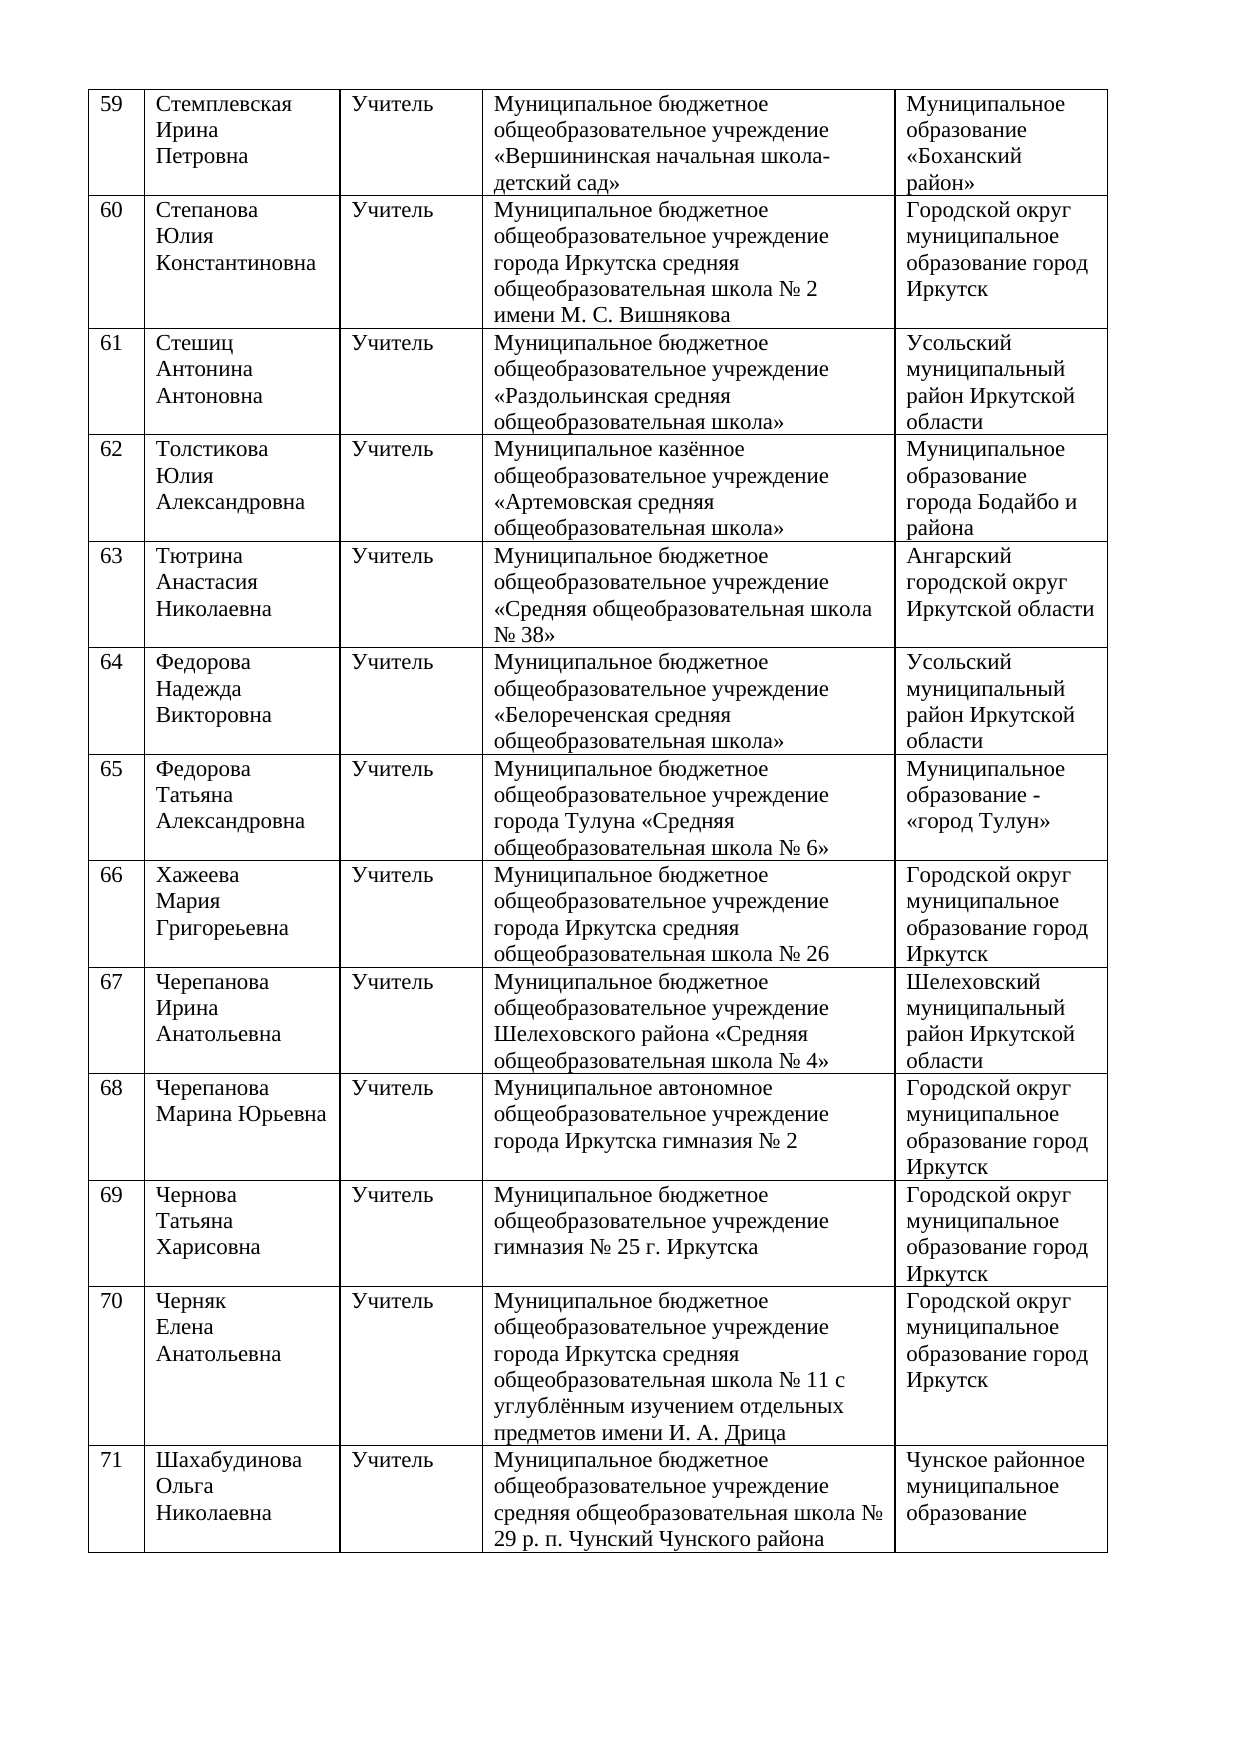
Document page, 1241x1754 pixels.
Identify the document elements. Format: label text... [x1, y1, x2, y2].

table_cell 66 [89, 861, 144, 967]
table_cell Городской округ муниципальное образование город Иркутск [896, 1287, 1107, 1445]
table_cell 60 [89, 196, 144, 328]
table_cell Городской округ муниципальное образование город Иркутск [896, 196, 1107, 328]
table_cell 69 [89, 1181, 144, 1286]
table_cell Муниципальное бюджетное общеобразовательное учреждение города Иркутска средняя общеобразовательная школа № 11 с углублённым изучением отдельных предметов имени И. А. Дрица [483, 1287, 894, 1445]
table_cell Усольский муниципальный район Иркутской области [896, 329, 1107, 434]
table_cell Муниципальное бюджетное общеобразовательное учреждение «Средняя общеобразовательная школа № 38» [483, 542, 894, 647]
table_cell Ангарский городской округ Иркутской области [896, 542, 1107, 647]
table_cell Муниципальное автономное общеобразовательное учреждение города Иркутска гимназия № 2 [483, 1074, 894, 1179]
table_cell Учитель [341, 542, 482, 647]
table_cell Учитель [341, 968, 482, 1073]
table_cell Муниципальное бюджетное общеобразовательное учреждение «Белореченская средняя общеобразовательная школа» [483, 648, 894, 754]
table_cell Учитель [341, 861, 482, 967]
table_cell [483, 1446, 894, 1552]
table_cell Учитель [341, 1074, 482, 1179]
table_cell Федорова Татьяна Александровна [145, 755, 339, 860]
table_cell Городской округ муниципальное образование город Иркутск [896, 1181, 1107, 1286]
table_cell Городской округ муниципальное образование город Иркутск [896, 1074, 1107, 1179]
table_cell 65 [89, 755, 144, 860]
table_cell Степанова Юлия Константиновна [145, 196, 339, 328]
table_cell Стемплевская Ирина Петровна [145, 90, 339, 195]
table_cell Учитель [341, 1181, 482, 1286]
table_cell Учитель [341, 329, 482, 434]
table_cell Муниципальное бюджетное общеобразовательное учреждение города Иркутска средняя общеобразовательная школа № 26 [483, 861, 894, 967]
table_cell 64 [89, 648, 144, 754]
table_cell Муниципальное бюджетное общеобразовательное учреждение Шелеховского района «Средняя общеобразовательная школа № 4» [483, 968, 894, 1073]
table_cell 63 [89, 542, 144, 647]
table_cell Учитель [341, 755, 482, 860]
table_cell Муниципальное бюджетное общеобразовательное учреждение «Раздольинская средняя общеобразовательная школа» [483, 329, 894, 434]
table_cell Шелеховский муниципальный район Иркутской области [896, 968, 1107, 1073]
table_cell Муниципальное образование города Бодайбо и района [896, 435, 1107, 541]
table_cell 62 [89, 435, 144, 541]
table_cell 61 [89, 329, 144, 434]
table_cell Муниципальное бюджетное общеобразовательное учреждение города Иркутска средняя общеобразовательная школа № 2 имени М. С. Вишнякова [483, 196, 894, 328]
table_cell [896, 1446, 1107, 1552]
table_cell Учитель [341, 196, 482, 328]
table_cell Толстикова Юлия Александровна [145, 435, 339, 541]
table_cell Муниципальное образование «Боханский район» [896, 90, 1107, 195]
table_cell Городской округ муниципальное образование город Иркутск [896, 861, 1107, 967]
table_cell Черняк Елена Анатольевна [145, 1287, 339, 1445]
table_cell 67 [89, 968, 144, 1073]
table_cell Тютрина Анастасия Николаевна [145, 542, 339, 647]
table_cell Черепанова Марина Юрьевна [145, 1074, 339, 1179]
table_cell 59 [89, 90, 144, 195]
table_cell Чернова Татьяна Харисовна [145, 1181, 339, 1286]
table_cell Учитель [341, 435, 482, 541]
table_cell Хажеева Мария Григореьевна [145, 861, 339, 967]
table_cell Учитель [341, 90, 482, 195]
table_cell Усольский муниципальный район Иркутской области [896, 648, 1107, 754]
table_cell Стешиц Антонина Антоновна [145, 329, 339, 434]
table_cell Учитель [341, 1446, 482, 1552]
table_cell Учитель [341, 648, 482, 754]
table_cell Муниципальное казённое общеобразовательное учреждение «Артемовская средняя общеобразовательная школа» [483, 435, 894, 541]
table_cell Федорова Надежда Викторовна [145, 648, 339, 754]
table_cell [145, 1446, 339, 1552]
table_cell 70 [89, 1287, 144, 1445]
table_cell Муниципальное образование - «город Тулун» [896, 755, 1107, 860]
table_cell 71 [89, 1446, 144, 1552]
table_cell Муниципальное бюджетное общеобразовательное учреждение «Вершининская начальная школа-детский сад» [483, 90, 894, 195]
table_cell Черепанова Ирина Анатольевна [145, 968, 339, 1073]
table_cell Учитель [341, 1287, 482, 1445]
table_cell 68 [89, 1074, 144, 1179]
table_cell Муниципальное бюджетное общеобразовательное учреждение города Тулуна «Средняя общеобразовательная школа № 6» [483, 755, 894, 860]
table_cell Муниципальное бюджетное общеобразовательное учреждение гимназия № 25 г. Иркутска [483, 1181, 894, 1286]
